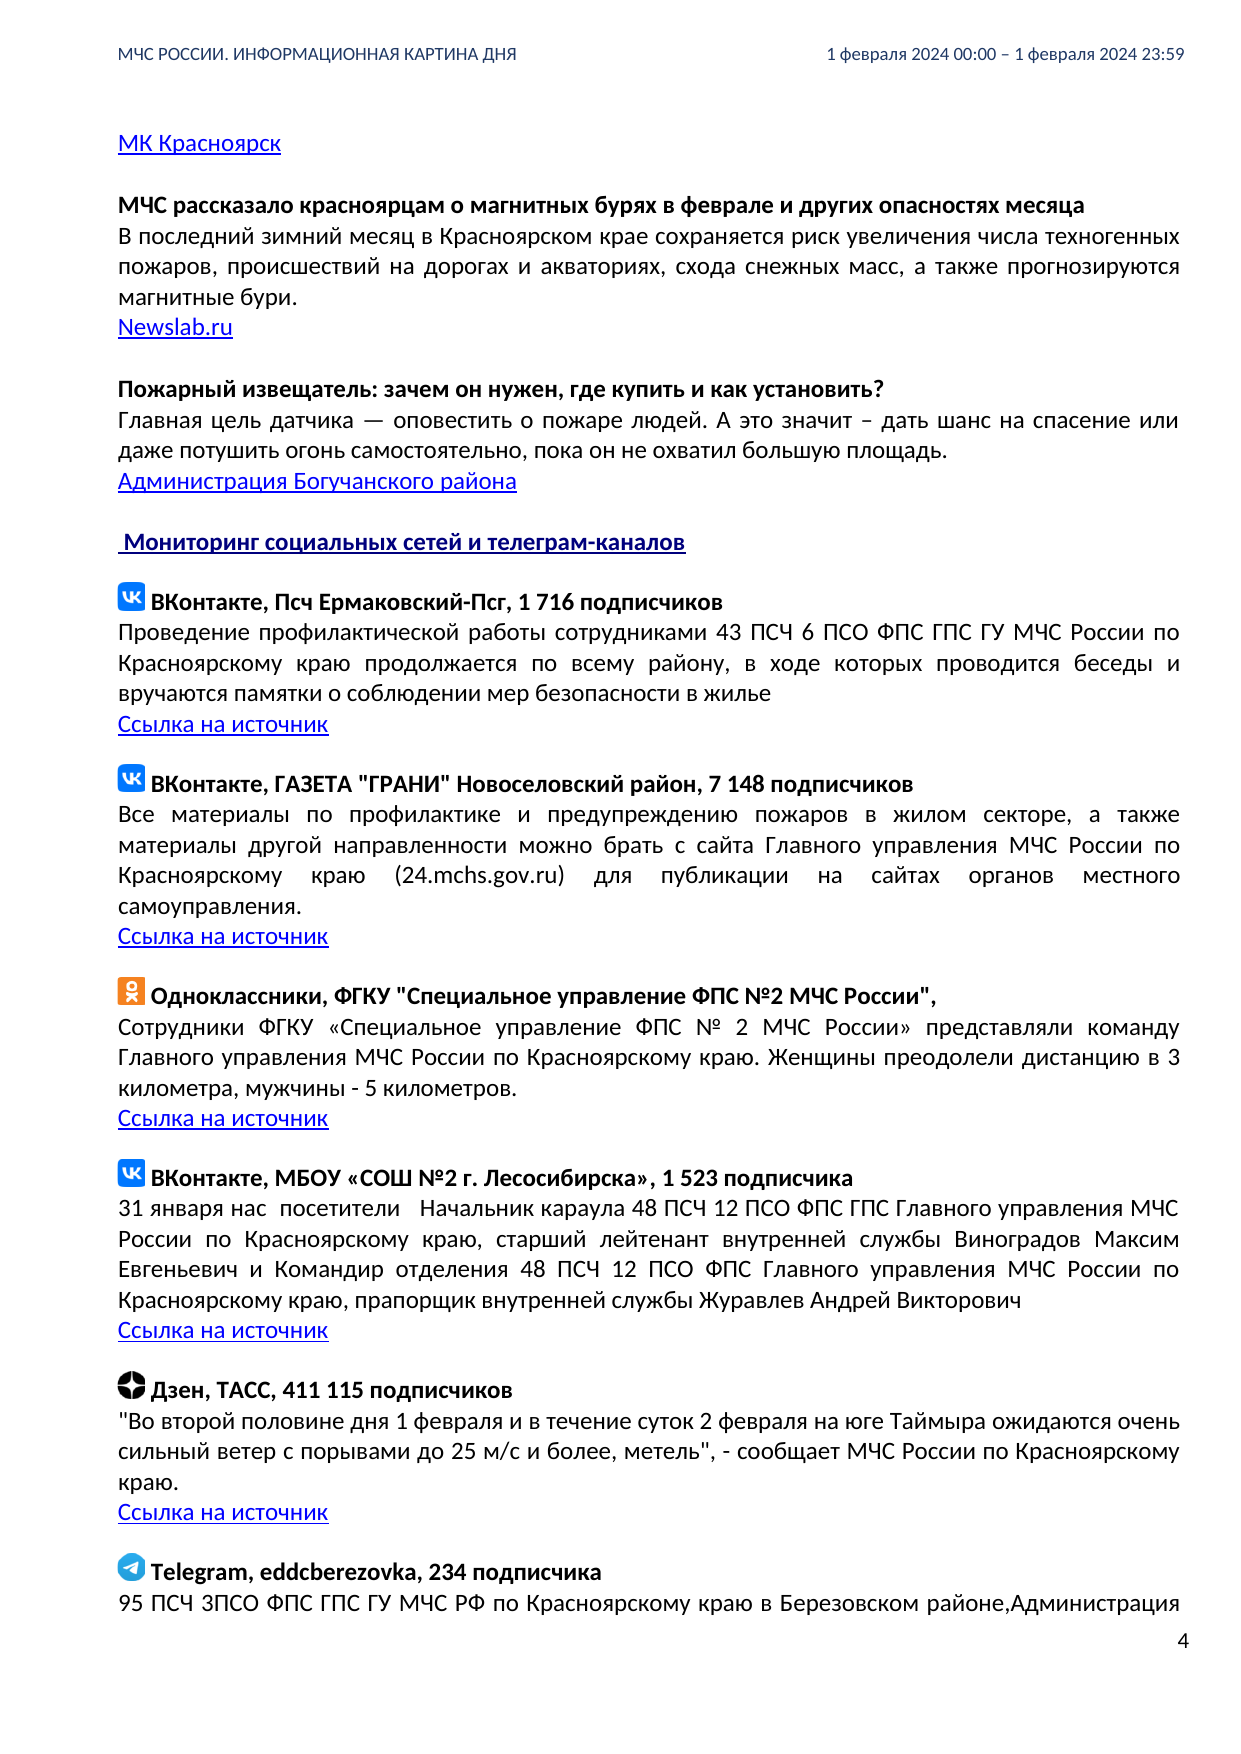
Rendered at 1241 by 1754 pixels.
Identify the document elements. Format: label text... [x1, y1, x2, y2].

text В последний зимний месяц в Красноярском крае сохраняется риск увеличения числа техногенных пожаров, происшествий на дорогах и акваториях, схода снежных масс, а также прогнозируются магнитные бури. [118, 220, 1182, 311]
picture [117, 1159, 145, 1187]
text ВКонтакте, ГАЗЕТА "ГРАНИ" Новоселовский район, 7 148 подписчиков [118, 765, 1196, 798]
text Мониторинг социальных сетей и телеграм-каналов [118, 526, 1183, 557]
subtitle Пожарный извещатель: зачем он нужен, где купить и как установить? [118, 373, 1182, 404]
text Сотрудники ФГКУ «Специальное управление ФПС № 2 МЧС России» представляли команду Главного управления МЧС России по Красноярскому краю. Женщины преодолели дистанцию в 3 километра, мужчины - 5 километров. [118, 1011, 1181, 1102]
picture [117, 977, 145, 1005]
picture [117, 1371, 145, 1399]
text Дзен, ТАСС, 411 115 подписчиков [118, 1371, 1196, 1405]
text Newslab.ru [118, 311, 1182, 342]
picture [117, 582, 145, 611]
text Ссылка на источник [118, 708, 1183, 738]
text МК Красноярск [118, 127, 1182, 158]
text Ссылка на источник [118, 1497, 1183, 1527]
text Одноклассники, ФГКУ "Специальное управление ФПС №2 МЧС России", [118, 977, 1196, 1011]
picture [117, 764, 145, 792]
text ВКонтакте, МБОУ «СОШ №2 г. Лесосибирска», 1 523 подписчика [118, 1159, 1196, 1193]
text 31 января нас посетители Начальник караула 48 ПСЧ 12 ПСО ФПС ГПС Главного управления МЧС России по Красноярскому краю, старший лейтенант внутренней службы Виноградов Максим Евгеньевич и Командир отделения 48 ПСЧ 12 ПСО ФПС Главного управления МЧС России по Красноярскому краю, прапорщик внутренней службы Журавлев Андрей Викторович [118, 1193, 1181, 1315]
subtitle МЧС рассказало красноярцам о магнитных бурях в феврале и других опасностях месяца [118, 189, 1182, 220]
text ВКонтакте, Псч Ермаковский-Псг, 1 716 подписчиков [118, 583, 1196, 616]
text Администрация Богучанского района [118, 465, 1182, 496]
picture [117, 1553, 145, 1581]
text Проведение профилактической работы сотрудниками 43 ПСЧ 6 ПСО ФПС ГПС ГУ МЧС России по Красноярскому краю продолжается по всему району, в ходе которых проводится беседы и вручаются памятки о соблюдении мер безопасности в жилье [118, 616, 1181, 708]
text Главная цель датчика — оповестить о пожаре людей. А это значит – дать шанс на спасение или даже потушить огонь самостоятельно, пока он не охватил большую площадь. [118, 404, 1182, 465]
text "Во второй половине дня 1 февраля и в течение суток 2 февраля на юге Таймыра ожидаются очень сильный ветер с порывами до 25 м/с и более, метель", - сообщает МЧС России по Красноярскому краю. [118, 1405, 1181, 1497]
text Ссылка на источник [118, 1315, 1183, 1345]
text Ссылка на источник [118, 1102, 1183, 1133]
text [118, 1587, 1181, 1617]
text Ссылка на источник [118, 920, 1183, 951]
text Все материалы по профилактике и предупреждению пожаров в жилом секторе, а также материалы другой направленности можно брать с сайта Главного управления МЧС России по Красноярскому краю (24.mchs.gov.ru) для публикации на сайтах органов местного самоуправления. [118, 798, 1181, 920]
text Telegram, eddcberezovka, 234 подписчика [118, 1553, 1196, 1587]
